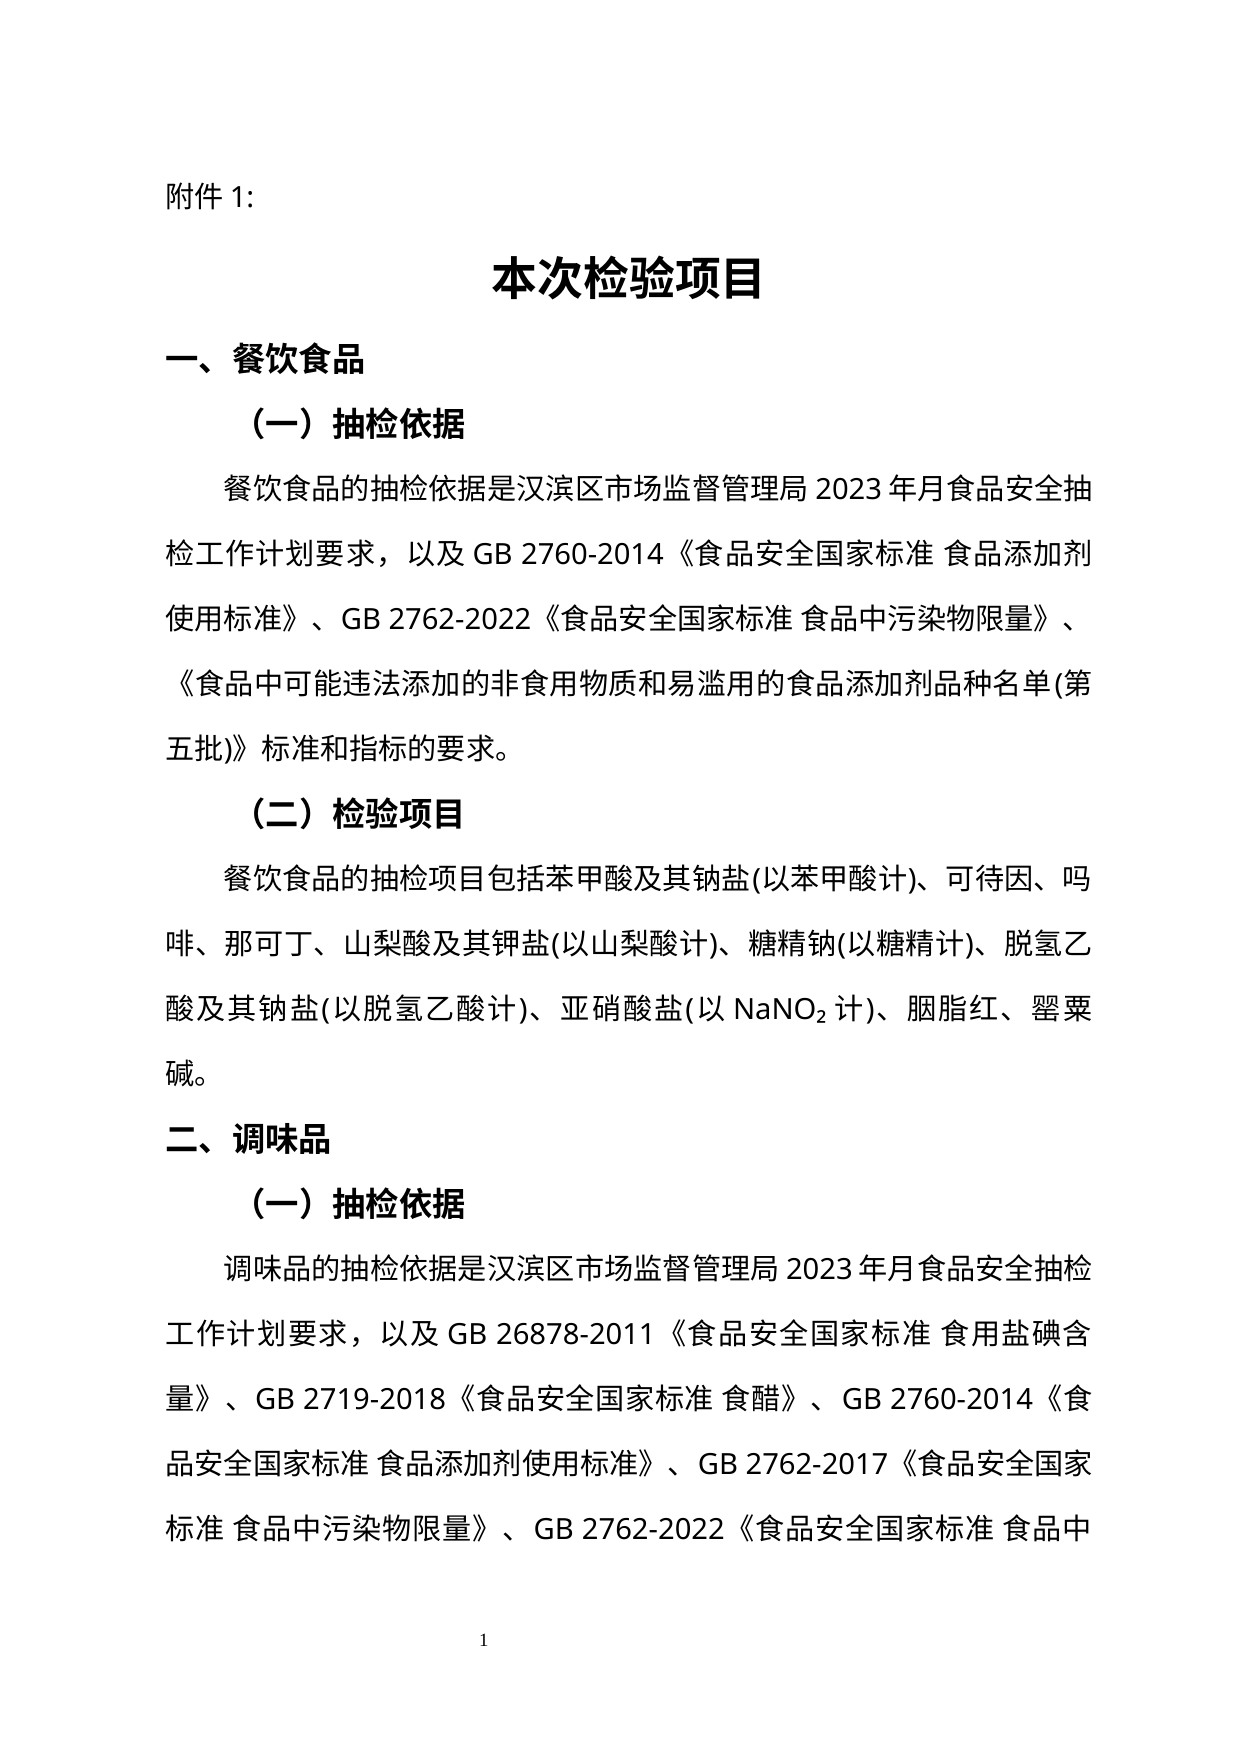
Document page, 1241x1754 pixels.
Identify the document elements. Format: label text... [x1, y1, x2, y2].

text 附件1: [165, 162, 1093, 227]
list 餐饮食品 [165, 324, 1093, 389]
text 本次检验项目 [165, 227, 1093, 324]
list （一）抽检依据 [165, 1169, 1093, 1234]
list （一）抽检依据 [165, 389, 1093, 454]
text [165, 1234, 1093, 1559]
text 餐饮食品的抽检依据是汉滨区市场监督管理局2023年月食品安全抽检工作计划要求，以及GB 2760-2014《食品安全国家标准 食品添加剂使用标准》、GB 2762-2022《食品安全国家标准 食品中污染物限量》、《食品中可能违法添加的非食用物质和易滥用的食品添加剂品种名单(第五批)》标准和指标的要求。 [165, 454, 1093, 779]
text 餐饮食品的抽检项目包括苯甲酸及其钠盐(以苯甲酸计)、可待因、吗啡、那可丁、山梨酸及其钾盐(以山梨酸计)、糖精钠(以糖精计)、脱氢乙酸及其钠盐(以脱氢乙酸计)、亚硝酸盐(以NaNO₂计)、胭脂红、罂粟碱。 [165, 844, 1093, 1104]
list 调味品 [165, 1104, 1093, 1169]
list （二）检验项目 [165, 779, 1093, 844]
